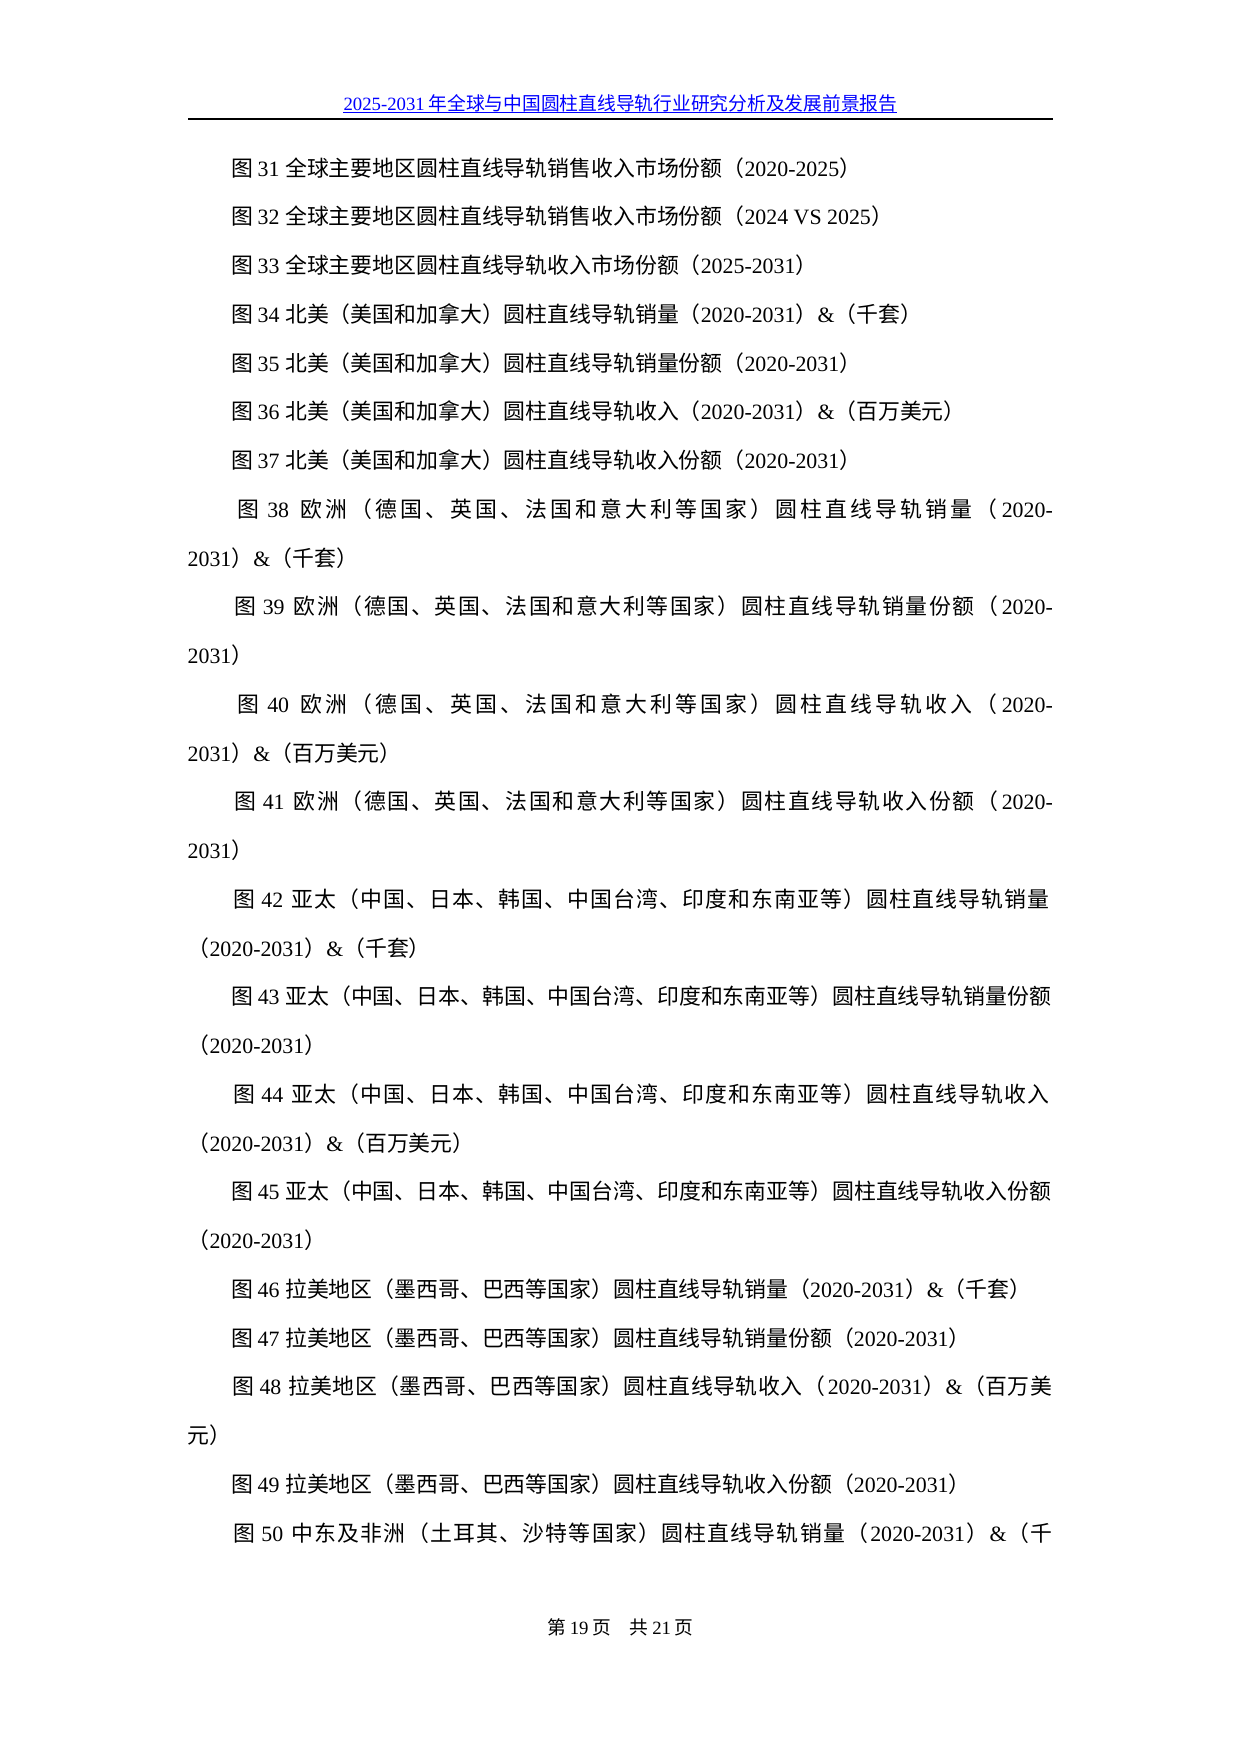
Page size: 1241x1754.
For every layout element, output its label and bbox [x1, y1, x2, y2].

text [187, 150, 1053, 1548]
